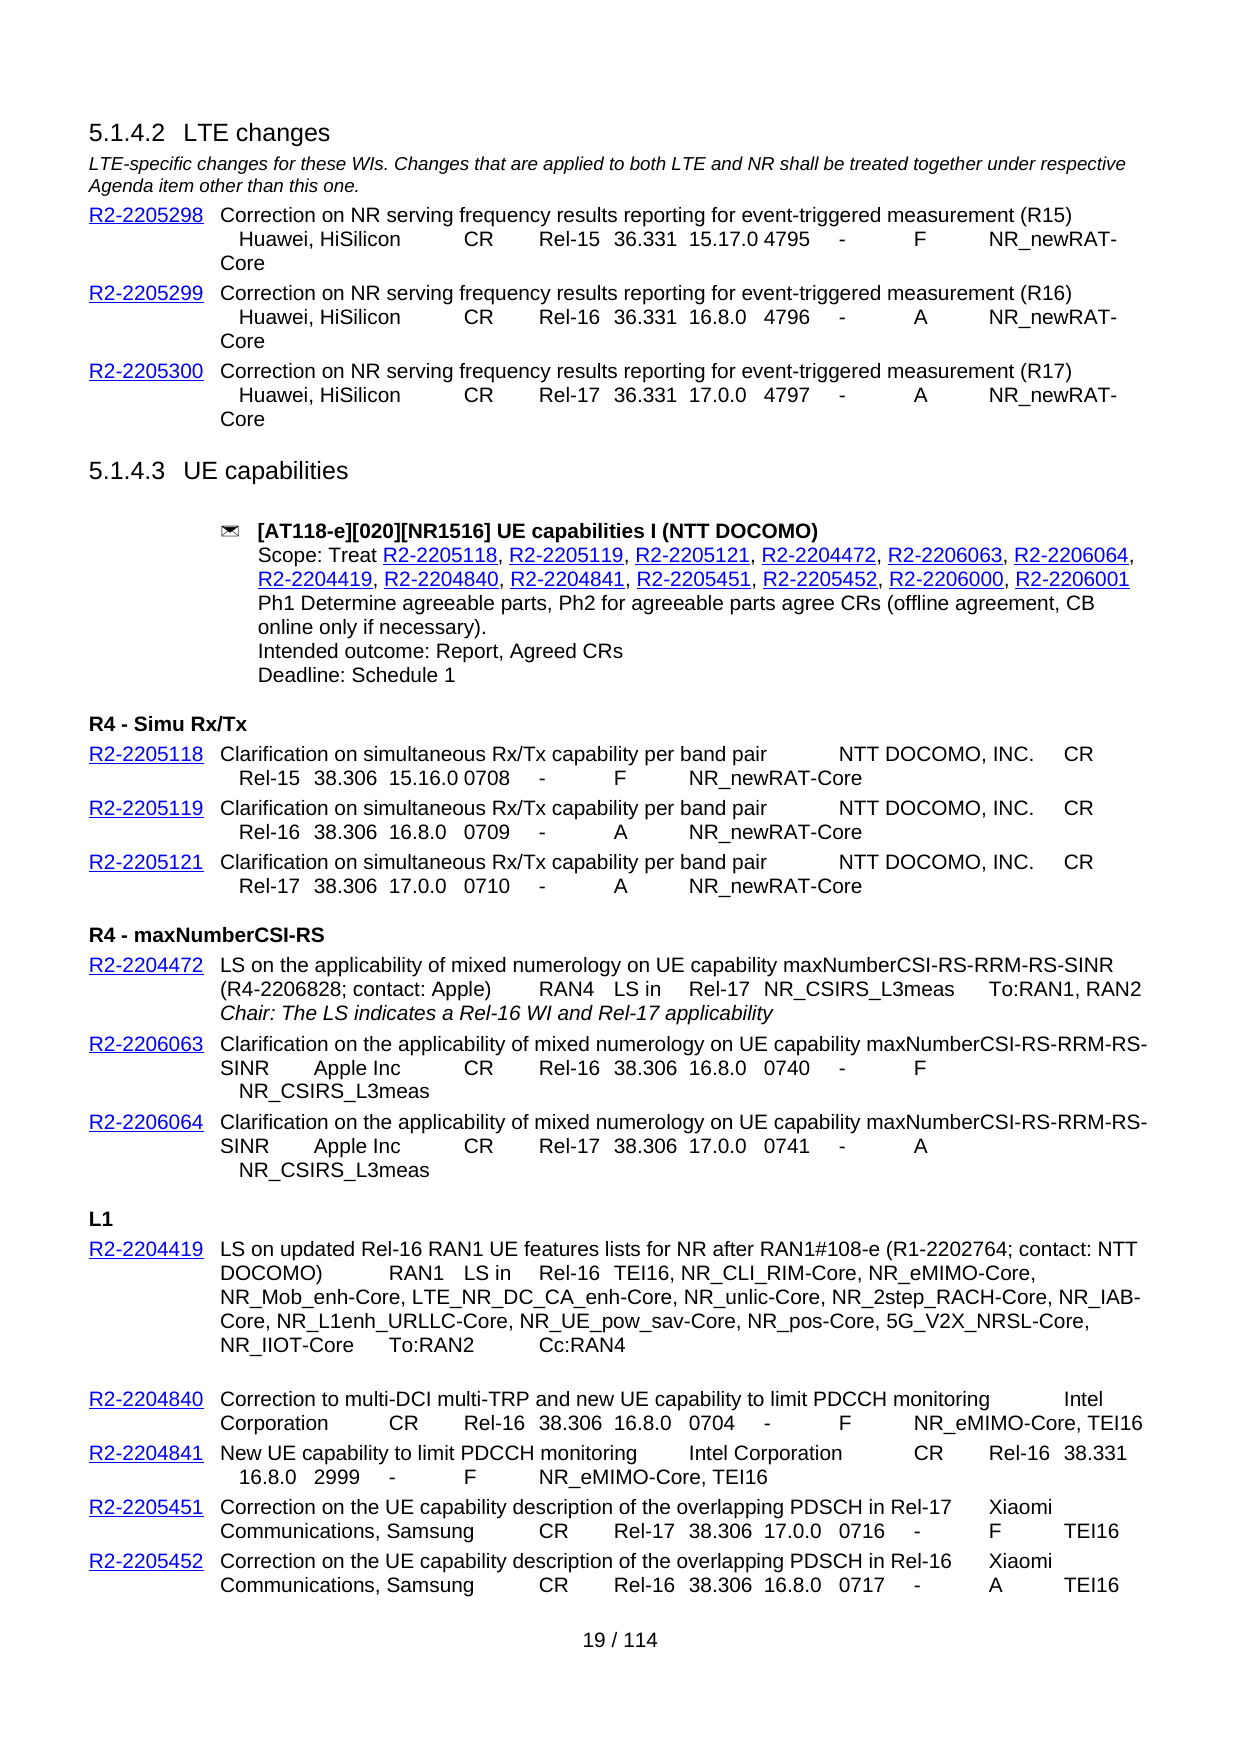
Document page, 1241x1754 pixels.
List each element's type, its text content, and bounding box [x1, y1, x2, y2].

title R2-2205119 Clarification on simultaneous Rx/Tx capability per band pair NTT DOCOMO, INC. CR Rel-16 38.306 16.8.0 0709 - A NR_newRAT-Core [89, 796, 1152, 844]
title R2-2204472 LS on the applicability of mixed numerology on UE capability maxNumberCSI-RS-RRM-RS-SINR (R4-2206828; contact: Apple) RAN4 LS in Rel-17 NR_CSIRS_L3meas To:RAN1, RAN2 [89, 953, 1152, 1001]
text Deadline: Schedule 1 [220, 663, 1152, 687]
text [AT118-e][020][NR1516] UE capabilities I (NTT DOCOMO) [220, 519, 1152, 543]
title R2-2205298 Correction on NR serving frequency results reporting for event-triggered measurement (R15) Huawei, HiSilicon CR Rel-15 36.331 15.17.0 4795 - F NR_newRAT-Core [89, 202, 1152, 274]
title R2-2204840 Correction to multi-DCI multi-TRP and new UE capability to limit PDCCH monitoring Intel Corporation CR Rel-16 38.306 16.8.0 0704 - F NR_eMIMO-Core, TEI16 [89, 1387, 1152, 1434]
text Scope: Treat R2-2205118, R2-2205119, R2-2205121, R2-2204472, R2-2206063, R2-2206064, R2-2204419, R2-2204840, R2-2204841, R2-2205451, R2-2205452, R2-2206000, R2-2206001 [220, 543, 1152, 591]
text R4 - maxNumberCSI-RS [89, 923, 1152, 947]
title R2-2204841 New UE capability to limit PDCCH monitoring Intel Corporation CR Rel-16 38.331 16.8.0 2999 - F NR_eMIMO-Core, TEI16 [89, 1441, 1152, 1489]
text R4 - Simu Rx/Tx [89, 712, 1152, 736]
text Chair: The LS indicates a Rel-16 WI and Rel-17 applicability [220, 1001, 1152, 1025]
title R2-2206063 Clarification on the applicability of mixed numerology on UE capability maxNumberCSI-RS-RRM-RS-SINR Apple Inc CR Rel-16 38.306 16.8.0 0740 - F NR_CSIRS_L3meas [89, 1031, 1152, 1103]
title R2-2206064 Clarification on the applicability of mixed numerology on UE capability maxNumberCSI-RS-RRM-RS-SINR Apple Inc CR Rel-17 38.306 17.0.0 0741 - A NR_CSIRS_L3meas [89, 1109, 1152, 1181]
title R2-2205452 Correction on the UE capability description of the overlapping PDSCH in Rel-16 Xiaomi Communications, Samsung CR Rel-16 38.306 16.8.0 0717 - A TEI16 [89, 1549, 1152, 1597]
title R2-2205121 Clarification on simultaneous Rx/Tx capability per band pair NTT DOCOMO, INC. CR Rel-17 38.306 17.0.0 0710 - A NR_newRAT-Core [89, 850, 1152, 898]
title R2-2204419 LS on updated Rel-16 RAN1 UE features lists for NR after RAN1#108-e (R1-2202764; contact: NTT DOCOMO) RAN1 LS in Rel-16 TEI16, NR_CLI_RIM-Core, NR_eMIMO-Core, NR_Mob_enh-Core, LTE_NR_DC_CA_enh-Core, NR_unlic-Core, NR_2step_RACH-Core, NR_IAB-Core, NR_L1enh_URLLC-Core, NR_UE_pow_sav-Core, NR_pos-Core, 5G_V2X_NRSL-Core, NR_IIOT-Core To:RAN2 Cc:RAN4 [89, 1237, 1152, 1356]
subtitle 5.1.4.2 LTE changes [89, 118, 1152, 147]
text L1 [89, 1206, 1152, 1230]
title R2-2205118 Clarification on simultaneous Rx/Tx capability per band pair NTT DOCOMO, INC. CR Rel-15 38.306 15.16.0 0708 - F NR_newRAT-Core [89, 742, 1152, 790]
text Intended outcome: Report, Agreed CRs [220, 639, 1152, 663]
title R2-2205299 Correction on NR serving frequency results reporting for event-triggered measurement (R16) Huawei, HiSilicon CR Rel-16 36.331 16.8.0 4796 - A NR_newRAT-Core [89, 281, 1152, 352]
text Ph1 Determine agreeable parts, Ph2 for agreeable parts agree CRs (offline agreement, CB online only if necessary). [220, 591, 1152, 639]
title R2-2205451 Correction on the UE capability description of the overlapping PDSCH in Rel-17 Xiaomi Communications, Samsung CR Rel-17 38.306 17.0.0 0716 - F TEI16 [89, 1495, 1152, 1543]
text LTE-specific changes for these WIs. Changes that are applied to both LTE and NR shall be treated together under respective Agenda item other than this one. [89, 153, 1152, 196]
title R2-2205300 Correction on NR serving frequency results reporting for event-triggered measurement (R17) Huawei, HiSilicon CR Rel-17 36.331 17.0.0 4797 - A NR_newRAT-Core [89, 359, 1152, 431]
subtitle 5.1.4.3 UE capabilities [89, 456, 1152, 484]
